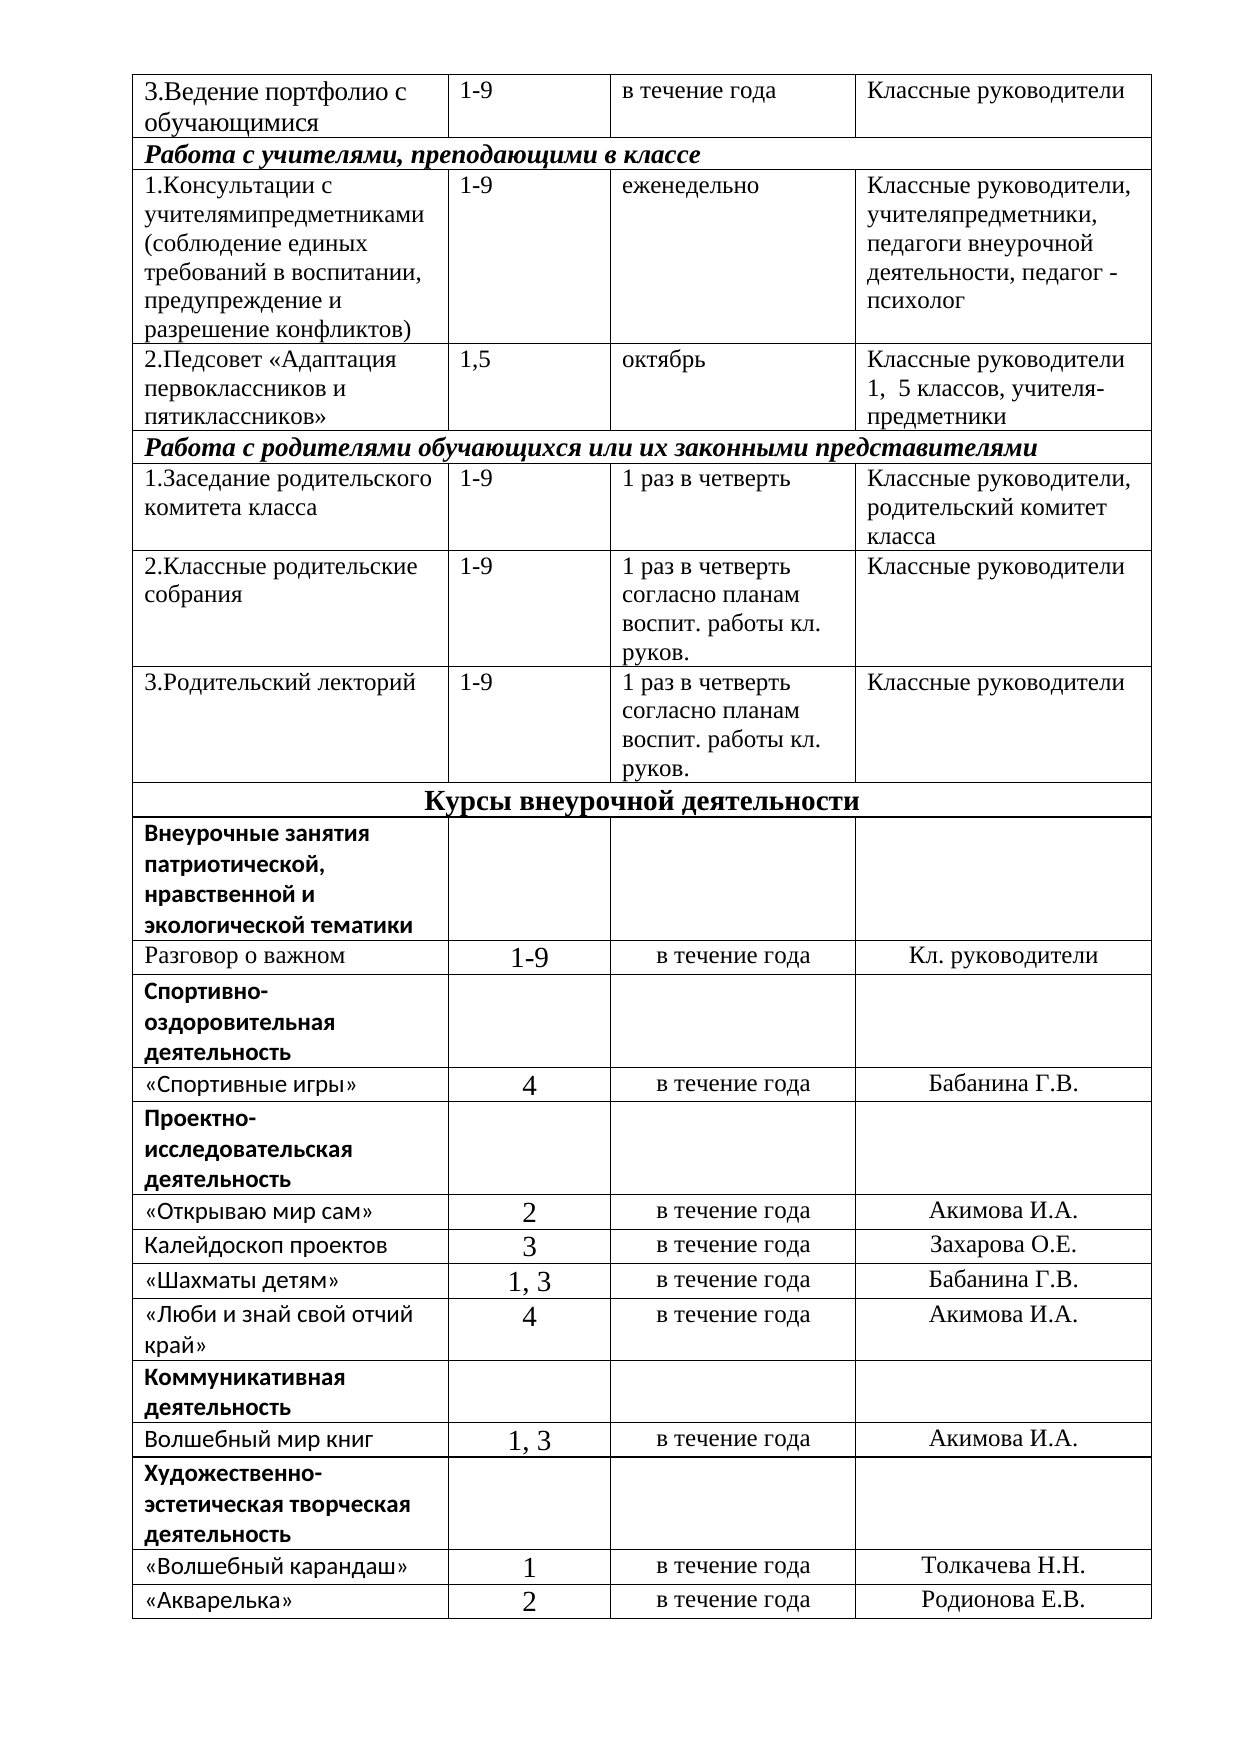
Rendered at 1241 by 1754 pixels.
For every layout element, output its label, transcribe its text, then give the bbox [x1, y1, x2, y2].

table_cell [611, 1458, 855, 1549]
table_cell Бабанина Г.В. [856, 1264, 1151, 1298]
table_cell Бабанина Г.В. [856, 1068, 1151, 1101]
table_cell 1 раз в четверть согласно планам воспит. работы кл. руков. [611, 551, 855, 666]
table_cell Волшебный мир книг [133, 1423, 448, 1456]
table_cell Курсы внеурочной деятельности [133, 783, 1151, 816]
table_cell 1-9 [449, 941, 610, 974]
table_cell в течение года [611, 1299, 855, 1360]
table_cell Коммуникативная деятельность [133, 1361, 448, 1422]
table_cell Спортивно-оздоровительная деятельность [133, 975, 448, 1067]
table_cell 3.Родительский лекторий [133, 667, 448, 782]
table_cell 1-9 [449, 464, 610, 550]
table_cell 1,5 [449, 344, 610, 430]
table_cell 1-9 [449, 551, 610, 666]
table_cell 2.Педсовет «Адаптация первоклассников и пятиклассников» [133, 344, 448, 430]
table_cell 1.Консультации с учителями­предметниками (соблюдение единых требований в воспитании, предупреждение и разрешение конфликтов) [133, 170, 448, 343]
table_cell «Открываю мир сам» [133, 1195, 448, 1228]
table_cell Захарова О.Е. [856, 1230, 1151, 1263]
table_cell [856, 818, 1151, 939]
table_cell 2.Классные родительские собрания [133, 551, 448, 666]
table_cell [611, 1102, 855, 1194]
table_cell в течение года [611, 1585, 855, 1618]
table_cell [449, 1458, 610, 1549]
table_cell «Волшебный карандаш» [133, 1550, 448, 1583]
table_cell Акимова И.А. [856, 1299, 1151, 1360]
table_cell «Спортивные игры» [133, 1068, 448, 1101]
table_cell [856, 975, 1151, 1067]
table_cell 1 раз в четверть [611, 464, 855, 550]
table_cell в течение года [611, 1195, 855, 1228]
table_cell [856, 1458, 1151, 1549]
table_cell [856, 1102, 1151, 1194]
table_cell 1-9 [449, 667, 610, 782]
table_cell Родионова Е.В. [856, 1585, 1151, 1618]
table_cell [611, 975, 855, 1067]
table_cell [449, 1361, 610, 1422]
table_cell еженедельно [611, 170, 855, 343]
table_cell в течение года [611, 1550, 855, 1583]
table_cell 1-9 [449, 170, 610, 343]
table_cell 1, 3 [449, 1423, 610, 1456]
table_cell Художественно-эстетическая творческая деятельность [133, 1458, 448, 1549]
table_cell в течение года [611, 1423, 855, 1456]
table_cell [449, 975, 610, 1067]
table_cell в течение года [611, 1264, 855, 1298]
table_cell 1, 3 [449, 1264, 610, 1298]
table_cell 1-9 [449, 75, 610, 137]
table_cell Калейдоскоп проектов [133, 1230, 448, 1263]
table_cell «Люби и знай свой отчий край» [133, 1299, 448, 1360]
table_cell 3 [449, 1230, 610, 1263]
table_cell Толкачева Н.Н. [856, 1550, 1151, 1583]
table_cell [856, 75, 1151, 137]
table_cell Проектно-исследовательская деятельность [133, 1102, 448, 1194]
table_cell 2 [449, 1585, 610, 1618]
table_cell в течение года [611, 941, 855, 974]
table_cell Классные руководители, учителя­предметники, педагоги внеурочной деятельности, педагог -психолог [856, 170, 1151, 343]
table_cell 1.Заседание родительского комитета класса [133, 464, 448, 550]
table_cell 4 [449, 1299, 610, 1360]
table_cell Классные руководители [856, 551, 1151, 666]
table_cell [611, 818, 855, 939]
table_cell 2 [449, 1195, 610, 1228]
table_cell [611, 1361, 855, 1422]
table_cell Разговор о важном [133, 941, 448, 974]
table_cell октябрь [611, 344, 855, 430]
table_cell [449, 818, 610, 939]
table_cell Классные руководители, родительский комитет класса [856, 464, 1151, 550]
table_cell 1 [449, 1550, 610, 1583]
table_cell в течение года [611, 75, 855, 137]
table_cell [856, 1361, 1151, 1422]
table_cell в течение года [611, 1068, 855, 1101]
table_cell 4 [449, 1068, 610, 1101]
table_cell Классные руководители [856, 667, 1151, 782]
table_cell Акимова И.А. [856, 1423, 1151, 1456]
table_cell Внеурочные занятия патриотической, нравственной и экологической тематики [133, 818, 448, 939]
table_cell Акимова И.А. [856, 1195, 1151, 1228]
table_cell «Акварелька» [133, 1585, 448, 1618]
table_cell Кл. руководители [856, 941, 1151, 974]
table_cell «Шахматы детям» [133, 1264, 448, 1298]
table_cell в течение года [611, 1230, 855, 1263]
table_cell 3.Ведение портфолио с обучающимися [133, 75, 448, 137]
table_cell Классные руководители 1, 5 классов, учителя­предметники [856, 344, 1151, 430]
table_cell Работа с учителями, преподающими в классе [133, 138, 1151, 169]
table_cell 1 раз в четверть согласно планам воспит. работы кл. руков. [611, 667, 855, 782]
table_cell Работа с родителями обучающихся или их законными представителями [133, 431, 1151, 462]
table_cell [449, 1102, 610, 1194]
